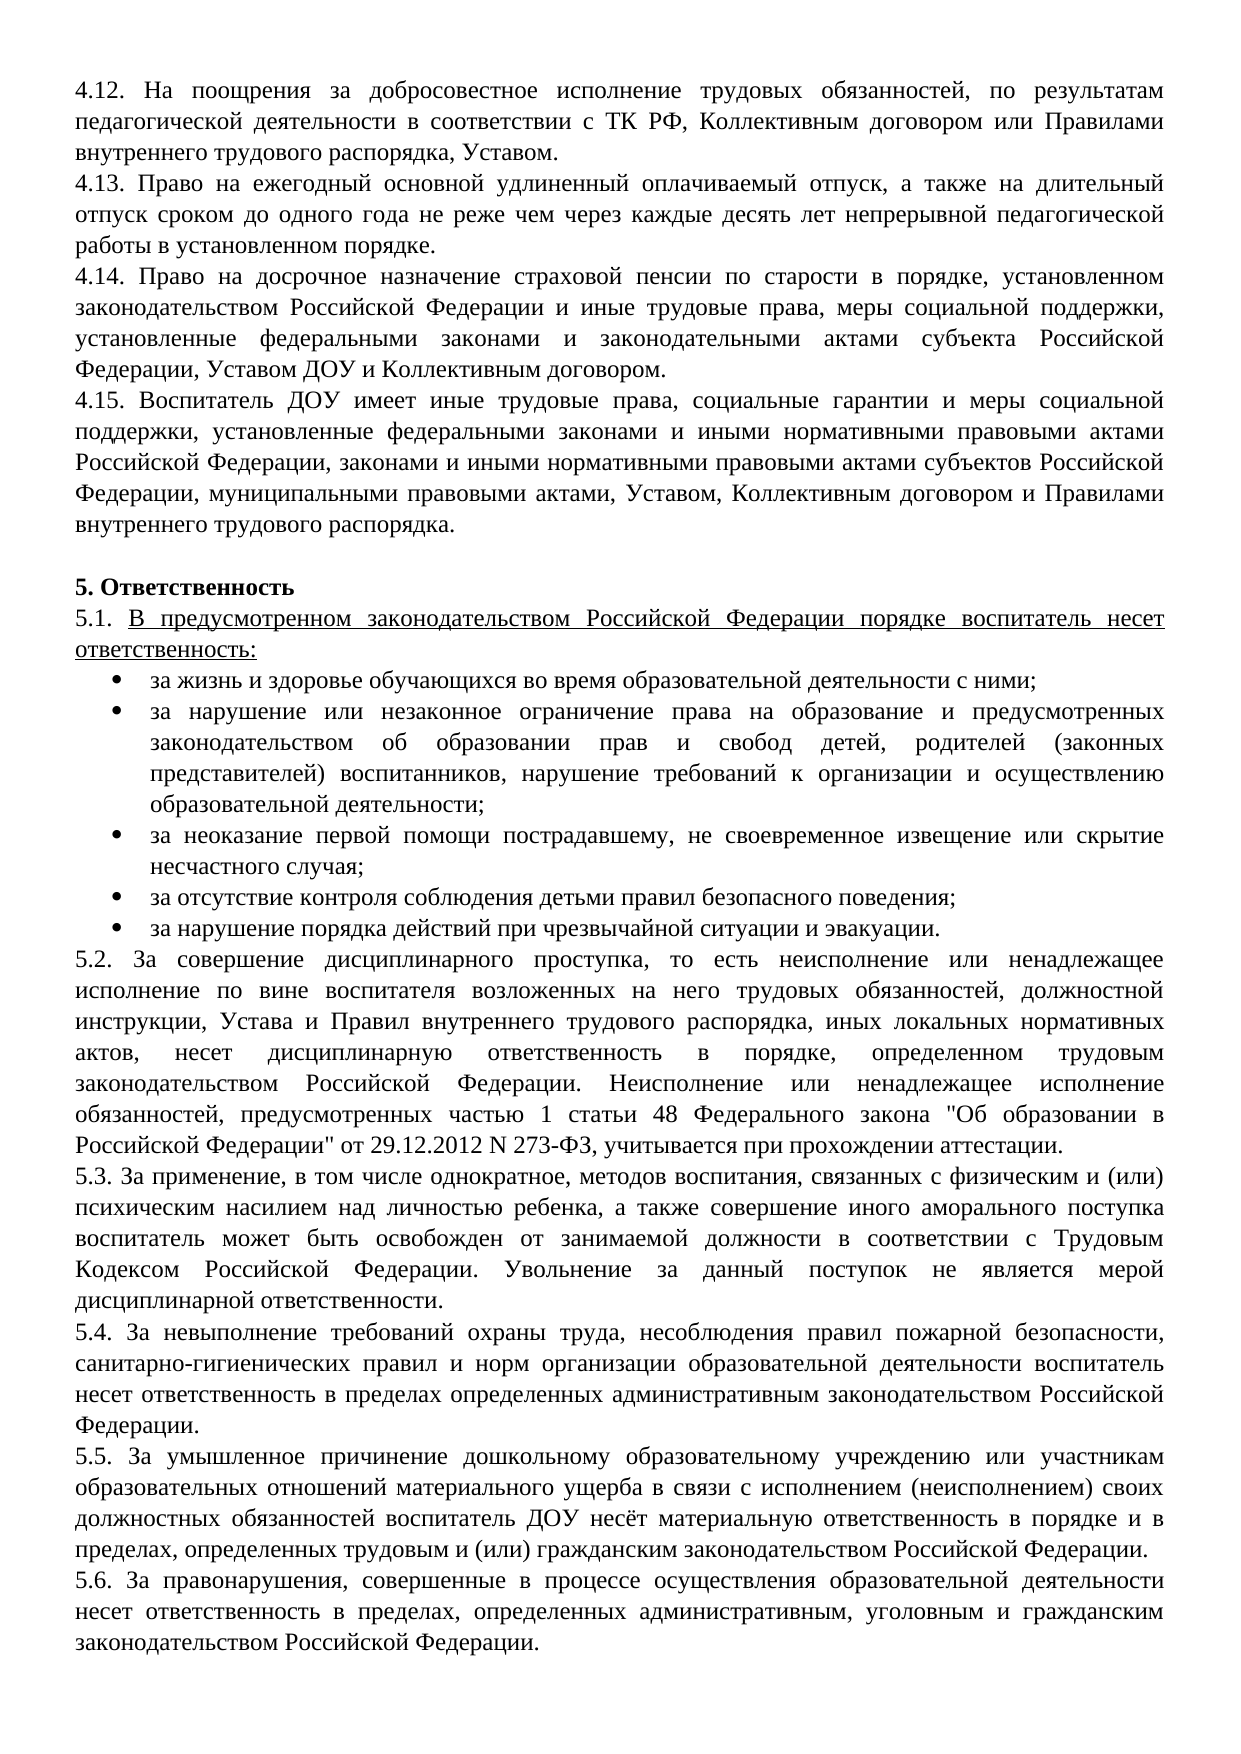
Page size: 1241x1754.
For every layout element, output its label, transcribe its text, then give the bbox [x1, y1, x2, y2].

text 5.5. За умышленное причинение дошкольному образовательному учреждению или участникам образовательных отношений материального ущерба в связи с исполнением (неисполнением) своих должностных обязанностей воспитатель ДОУ несёт материальную ответственность в порядке и в пределах, определенных трудовым и (или) гражданским законодательством Российской Федерации. [75, 1441, 1165, 1563]
list за жизнь и здоровье обучающихся во время образовательной деятельности с ними; [112, 665, 1165, 693]
text 4.13. Право на ежегодный основной удлиненный оплачиваемый отпуск, а также на длительный отпуск сроком до одного года не реже чем через каждые десять лет непрерывной педагогической работы в установленном порядке. [75, 168, 1165, 259]
text 5. Ответственность [75, 572, 1165, 600]
list за нарушение или незаконное ограничение права на образование и предусмотренных законодательством об образовании прав и свобод детей, родителей (законных представителей) воспитанников, нарушение требований к организации и осуществлению образовательной деятельности; [112, 696, 1165, 818]
text 4.14. Право на досрочное назначение страховой пенсии по старости в порядке, установленном законодательством Российской Федерации и иные трудовые права, меры социальной поддержки, установленные федеральными законами и законодательными актами субъекта Российской Федерации, Уставом ДОУ и Коллективным договором. [75, 261, 1165, 383]
list за отсутствие контроля соблюдения детьми правил безопасного поведения; [112, 882, 1165, 911]
text 4.12. На поощрения за добросовестное исполнение трудовых обязанностей, по результатам педагогической деятельности в соответствии с ТК РФ, Коллективным договором или Правилами внутреннего трудового распорядка, Уставом. [75, 75, 1165, 166]
text 5.2. За совершение дисциплинарного проступка, то есть неисполнение или ненадлежащее исполнение по вине воспитателя возложенных на него трудовых обязанностей, должностной инструкции, Устава и Правил внутреннего трудового распорядка, иных локальных нормативных актов, несет дисциплинарную ответственность в порядке, определенном трудовым законодательством Российской Федерации. Неисполнение или ненадлежащее исполнение обязанностей, предусмотренных частью 1 статьи 48 Федерального закона "Об образовании в Российской Федерации" от 29.12.2012 N 273-ФЗ, учитывается при прохождении аттестации. [75, 944, 1165, 1159]
list за нарушение порядка действий при чрезвычайной ситуации и эвакуации. [112, 913, 1165, 942]
list за неоказание первой помощи пострадавшему, не своевременное извещение или скрытие несчастного случая; [112, 820, 1165, 880]
text 4.15. Воспитатель ДОУ имеет иные трудовые права, социальные гарантии и меры социальной поддержки, установленные федеральными законами и иными нормативными правовыми актами Российской Федерации, законами и иными нормативными правовыми актами субъектов Российской Федерации, муниципальными правовыми актами, Уставом, Коллективным договором и Правилами внутреннего трудового распорядка. [75, 385, 1165, 538]
text 5.6. За правонарушения, совершенные в процессе осуществления образовательной деятельности несет ответственность в пределах, определенных административным, уголовным и гражданским законодательством Российской Федерации. [75, 1565, 1165, 1656]
text 5.4. За невыполнение требований охраны труда, несоблюдения правил пожарной безопасности, санитарно-гигиенических правил и норм организации образовательной деятельности воспитатель несет ответственность в пределах определенных административным законодательством Российской Федерации. [75, 1317, 1165, 1438]
text 5.1. В предусмотренном законодательством Российской Федерации порядке воспитатель несет ответственность: [75, 603, 1165, 662]
text 5.3. За применение, в том числе однократное, методов воспитания, связанных с физическим и (или) психическим насилием над личностью ребенка, а также совершение иного аморального поступка воспитатель может быть освобожден от занимаемой должности в соответствии с Трудовым Кодексом Российской Федерации. Увольнение за данный поступок не является мерой дисциплинарной ответственности. [75, 1161, 1165, 1314]
